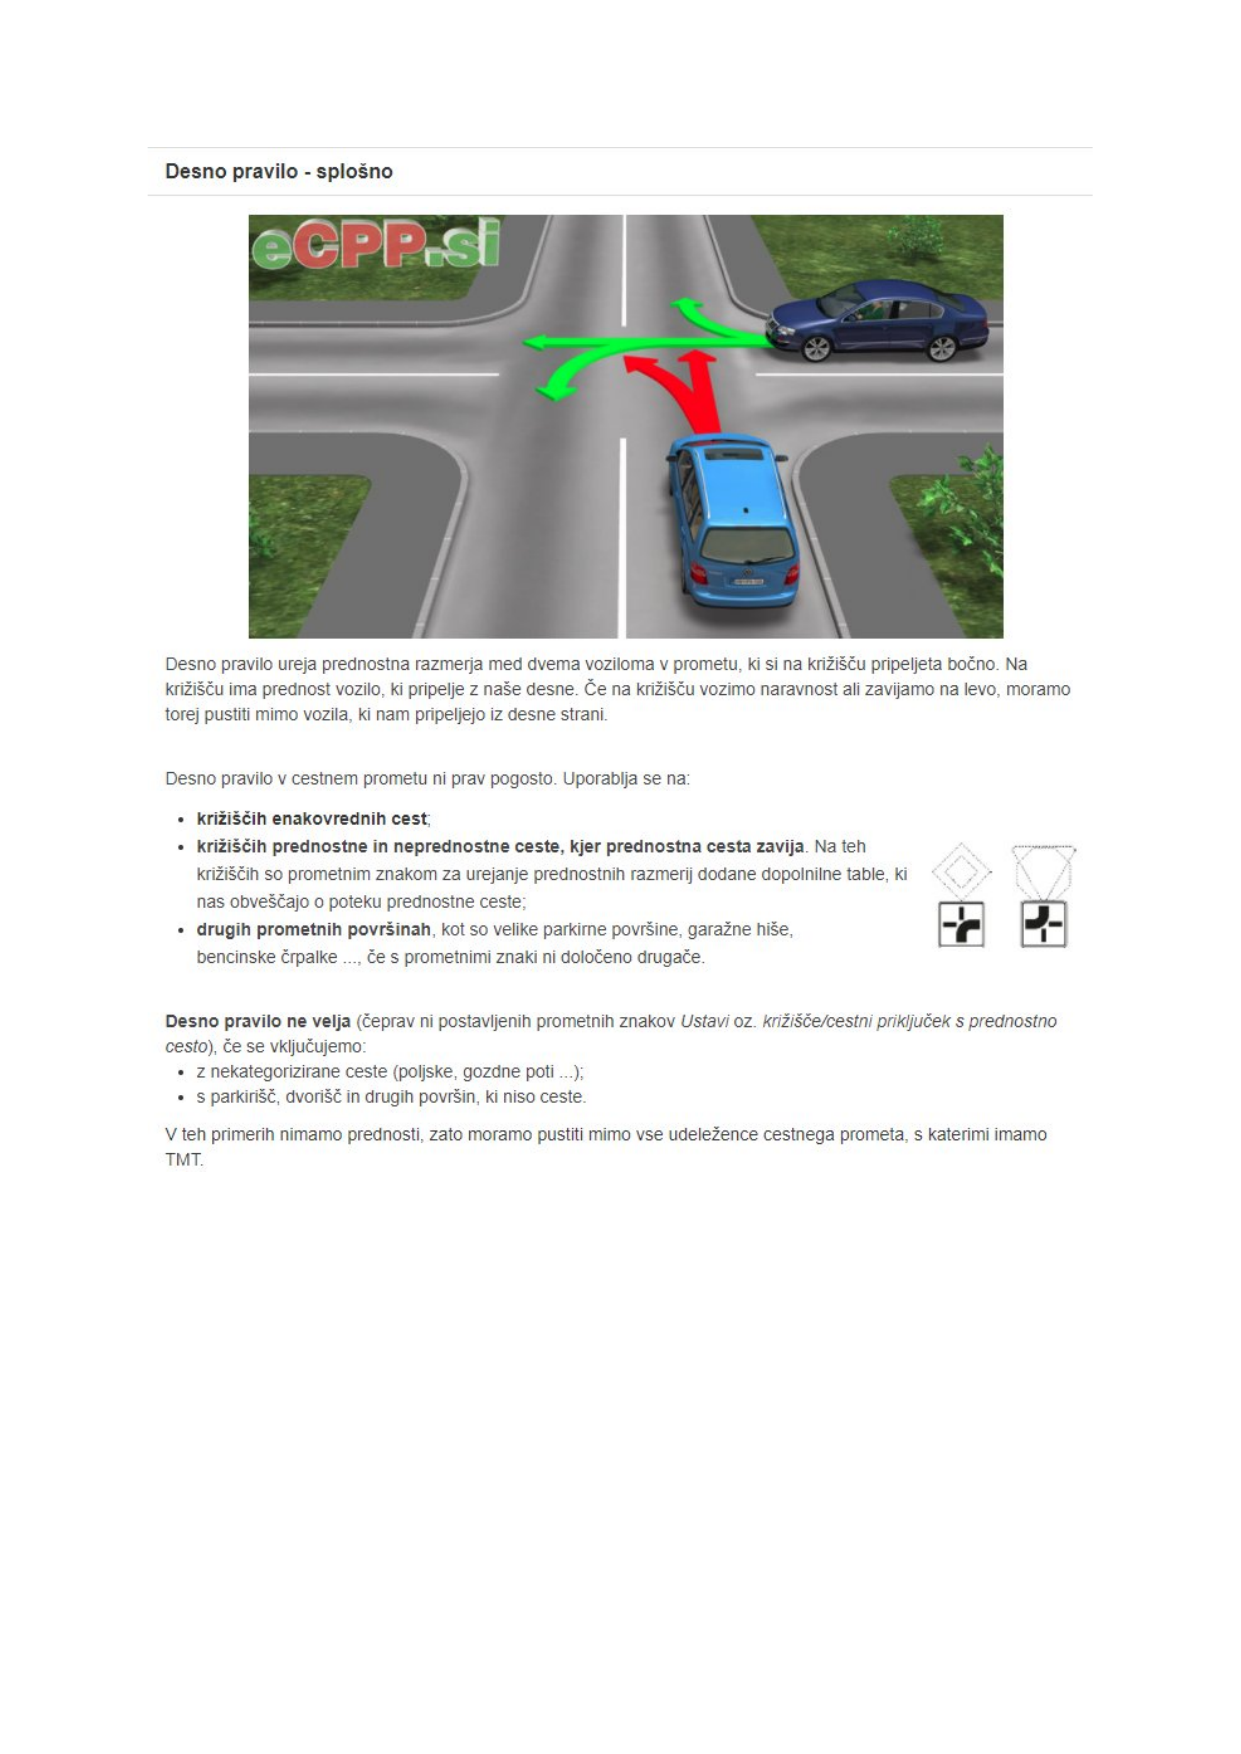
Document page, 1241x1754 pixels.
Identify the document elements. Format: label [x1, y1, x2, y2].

picture [147, 147, 1093, 1172]
